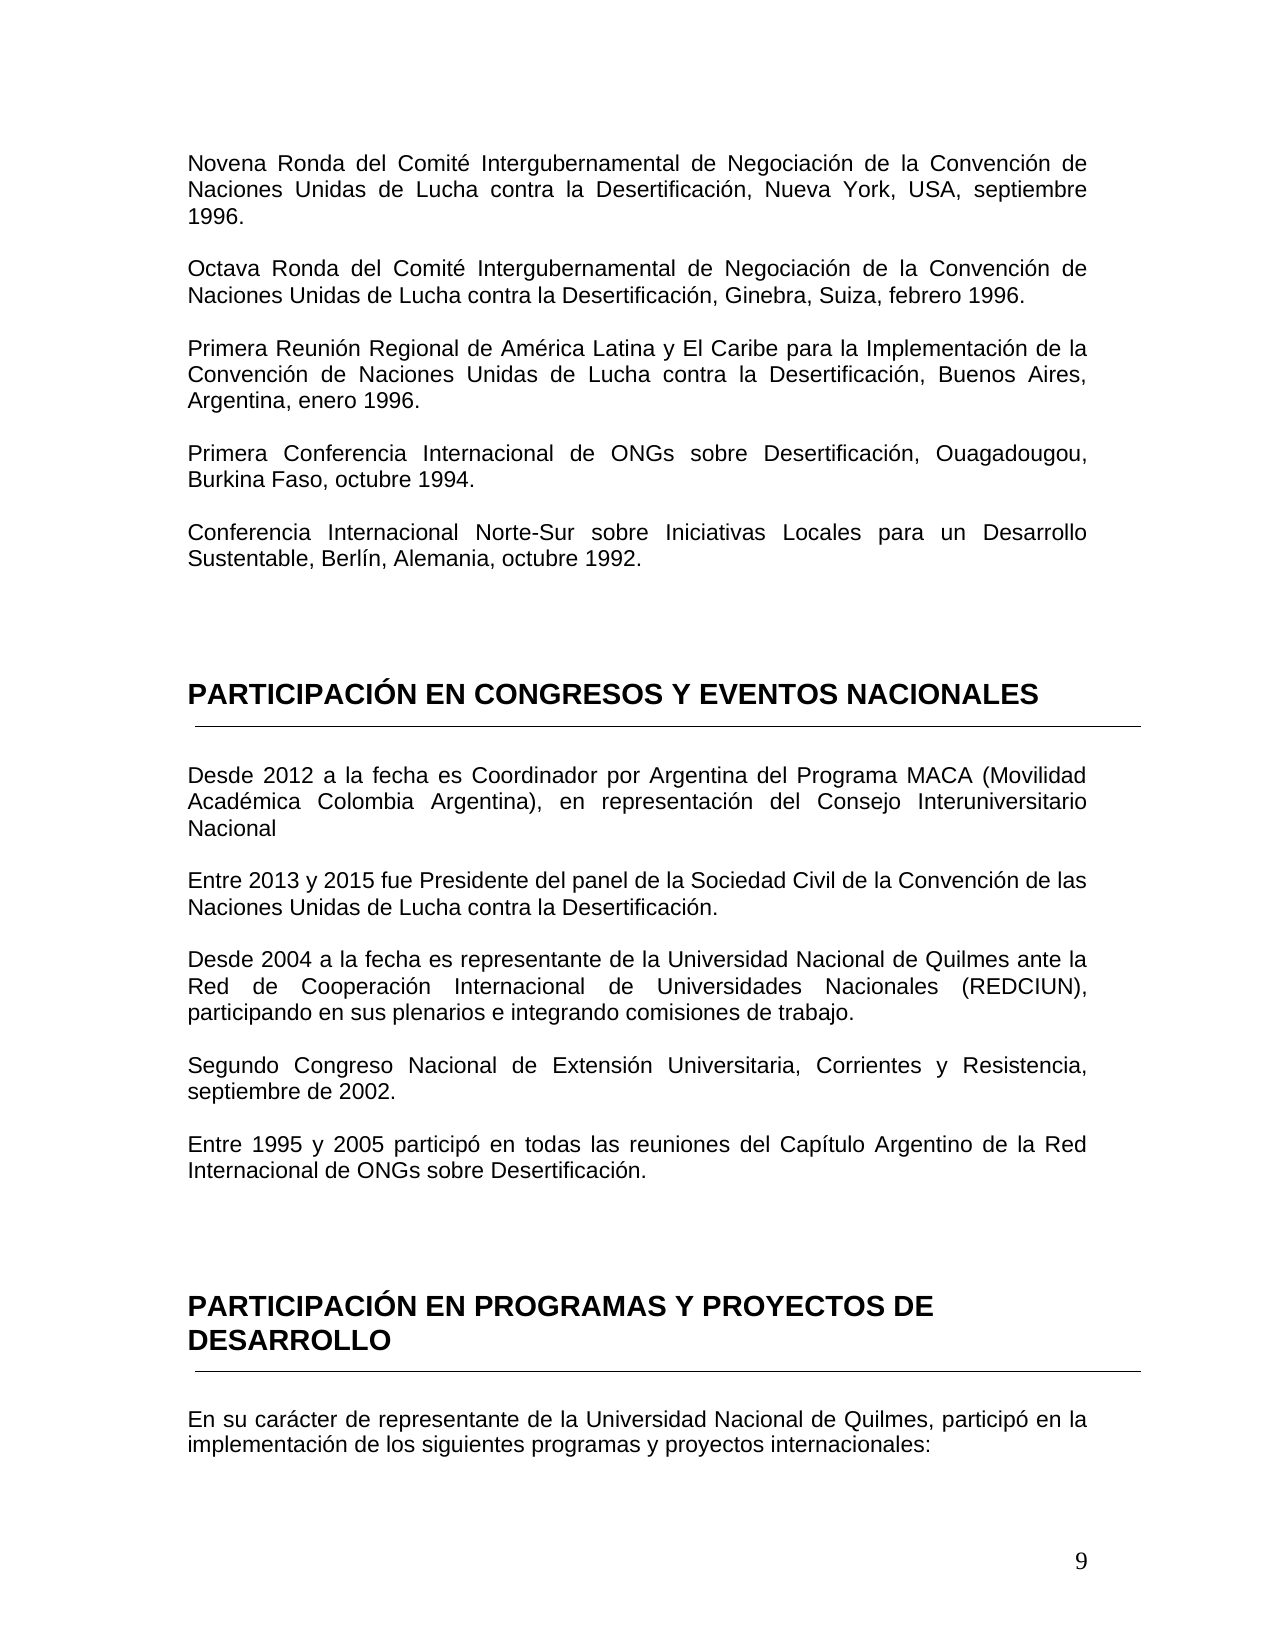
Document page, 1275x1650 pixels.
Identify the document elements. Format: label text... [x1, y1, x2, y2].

text Octava Ronda del Comité Intergubernamental de Negociación de de Naciones Unidas de Lucha contra , Ginebra, Suiza, febrero 1996. [187, 255, 1088, 308]
text Novena Ronda del Comité Intergubernamental de Negociación de de Naciones Unidas de Lucha contra , Nueva York, USA, septiembre 1996. [187, 150, 1088, 229]
text Segundo Congreso Nacional de Extensión Universitaria, Corrientes y Resistencia, septiembre de 2002. [187, 1052, 1088, 1104]
text Entre 2013 y 2015 fue Presidente del panel de la Sociedad Civil de la Convención de las Naciones Unidas de Lucha contra la Desertificación. [187, 867, 1088, 920]
text Desde 2012 a la fecha es Coordinador por Argentina del Programa MACA (Movilidad Académica Colombia Argentina), en representación del Consejo Interuniversitario Nacional [187, 762, 1088, 841]
text Primera Conferencia Internacional de ONGs sobre Desertificación, Ouagadougou, Burkina Faso, octubre 1994. [187, 440, 1088, 493]
text PARTICIPACIÓN EN PROGRAMAS Y PROYECTOS DE DESARROLLO [187, 1289, 1088, 1356]
text Desde la fecha es representante de la Universidad Nacional de Quilmes ante la Red de Cooperación Internacional de Universidades Nacionales (REDCIUN), participando en sus plenarios e integrando comisiones de trabajo. [187, 946, 1088, 1026]
text PARTICIPACIÓN EN CONGRESOS Y EVENTOS NACIONALES [187, 677, 1088, 711]
text Primera Reunión Regional de América Latina y El Caribe para de de Naciones Unidas de Lucha contra , Buenos Aires, Argentina, enero 1996. [187, 334, 1088, 413]
text Conferencia Internacional Norte-Sur sobre Iniciativas Locales para un Desarrollo Sustentable, Berlín, Alemania, octubre 1992. [187, 519, 1088, 572]
text En su carácter de representante de la Universidad Nacional de Quilmes, participó en la implementación de los siguientes programas y proyectos internacionales: [187, 1407, 1088, 1457]
text Entre 1995 y 2005 participó en todas las reuniones del Capítulo Argentino de de ONGs sobre Desertificación. [187, 1131, 1088, 1184]
